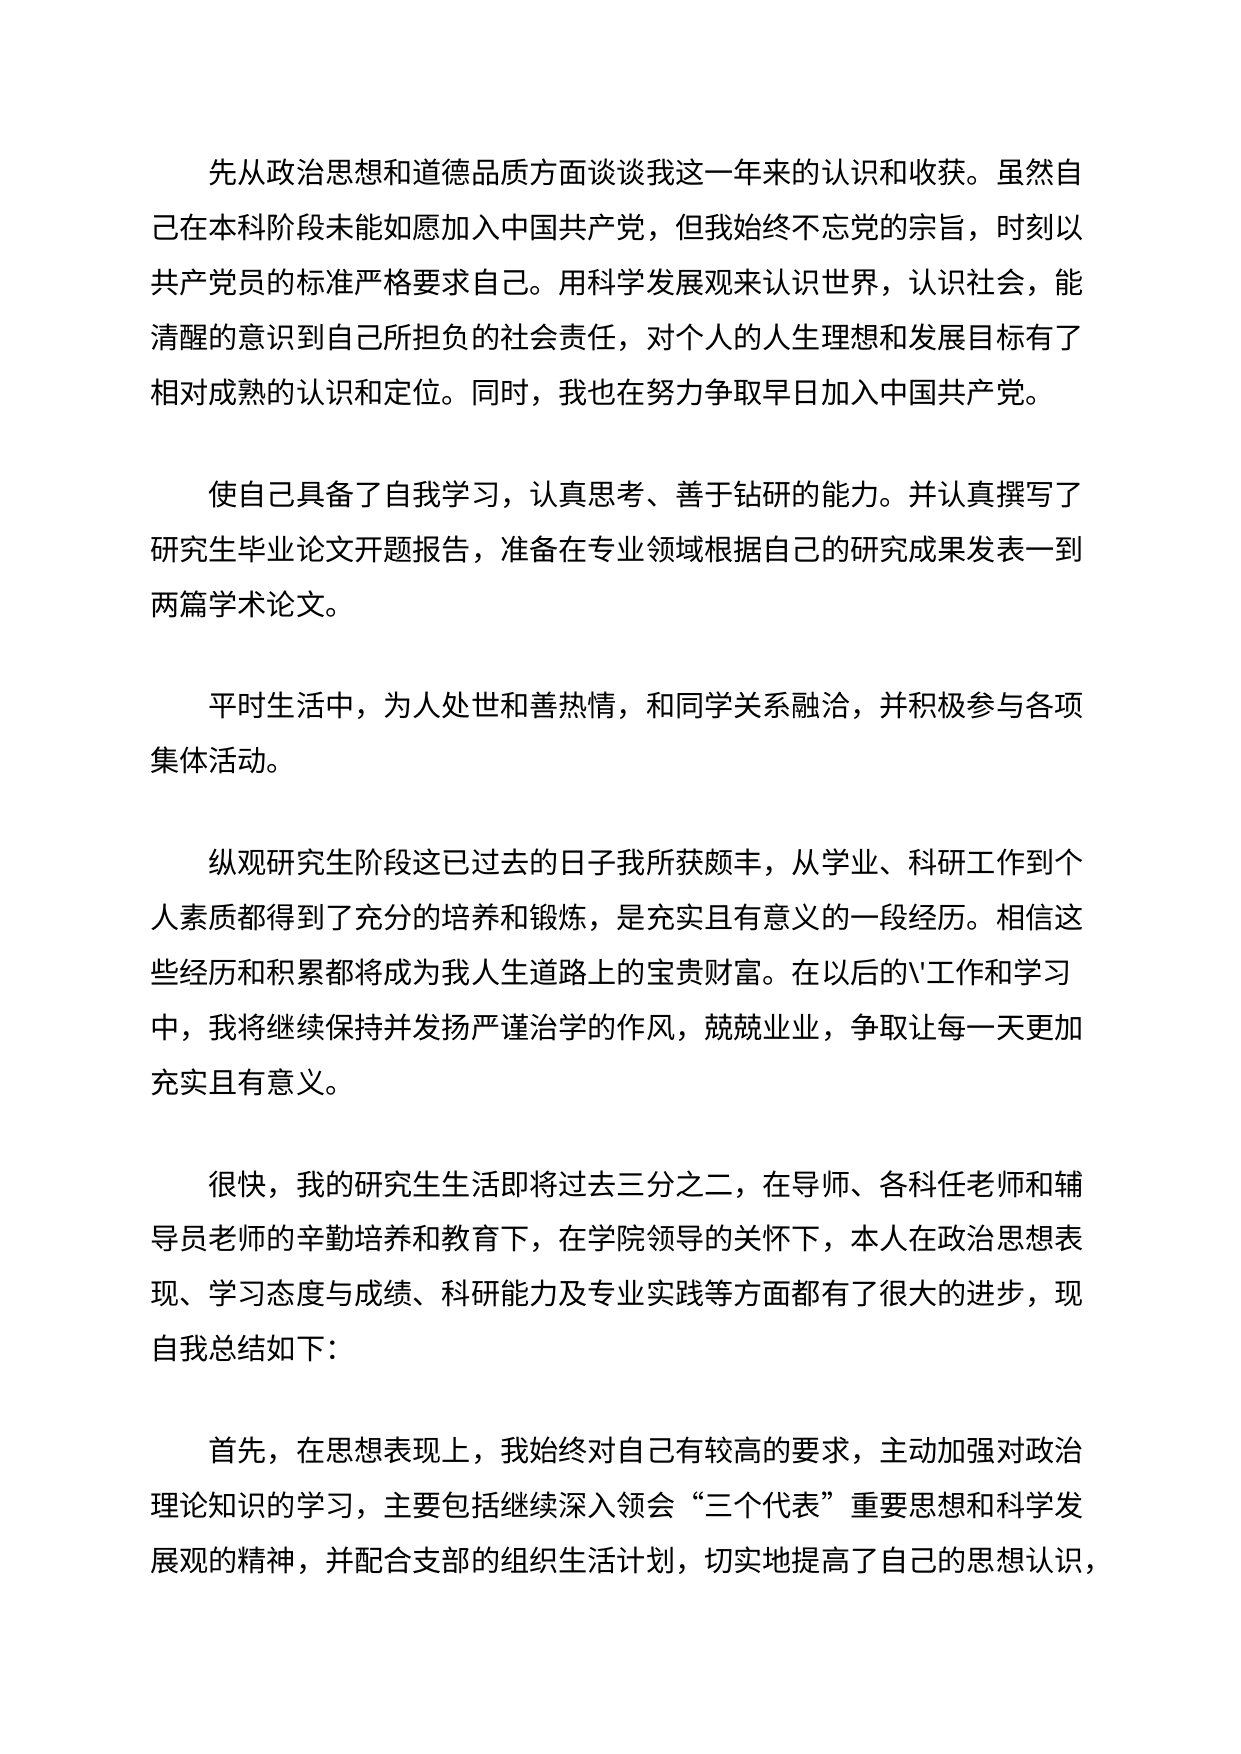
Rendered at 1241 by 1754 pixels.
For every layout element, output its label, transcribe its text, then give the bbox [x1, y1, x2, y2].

text 先从政治思想和道德品质方面谈谈我这一年来的认识和收获。虽然自己在本科阶段未能如愿加入中国共产党，但我始终不忘党的宗旨，时刻以共产党员的标准严格要求自己。用科学发展观来认识世界，认识社会，能清醒的意识到自己所担负的社会责任，对个人的人生理想和发展目标有了相对成熟的认识和定位。同时，我也在努力争取早日加入中国共产党。 [150, 150, 1090, 412]
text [150, 1427, 1090, 1579]
text 平时生活中，为人处世和善热情，和同学关系融洽，并积极参与各项集体活动。 [150, 683, 1090, 780]
text 使自己具备了自我学习，认真思考、善于钻研的能力。并认真撰写了研究生毕业论文开题报告，准备在专业领域根据自己的研究成果发表一到两篇学术论文。 [150, 471, 1090, 623]
text 很快，我的研究生生活即将过去三分之二，在导师、各科任老师和辅导员老师的辛勤培养和教育下，在学院领导的关怀下，本人在政治思想表现、学习态度与成绩、科研能力及专业实践等方面都有了很大的进步，现自我总结如下： [150, 1161, 1090, 1368]
text 纵观研究生阶段这已过去的日子我所获颇丰，从学业、科研工作到个人素质都得到了充分的培养和锻炼，是充实且有意义的一段经历。相信这些经历和积累都将成为我人生道路上的宝贵财富。在以后的\'工作和学习中，我将继续保持并发扬严谨治学的作风，兢兢业业，争取让每一天更加充实且有意义。 [150, 839, 1090, 1102]
